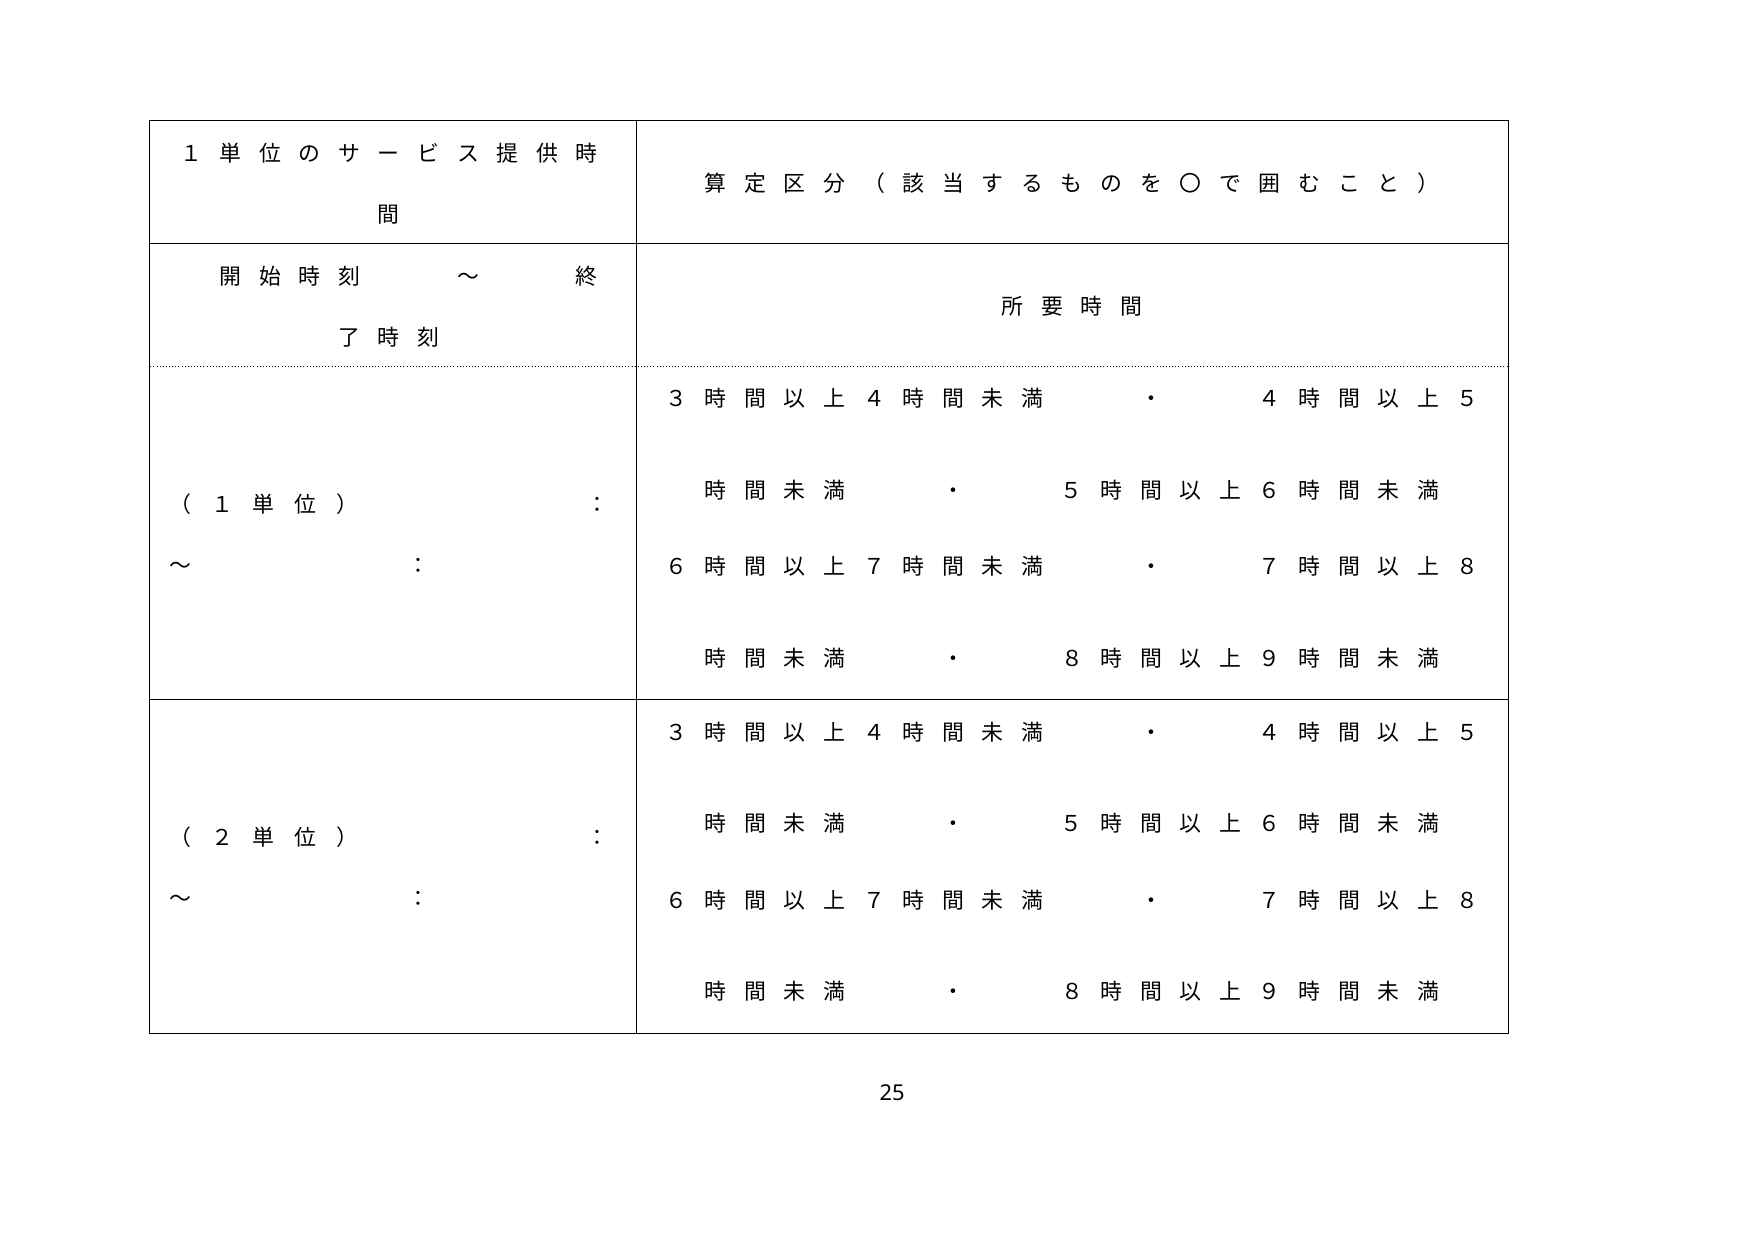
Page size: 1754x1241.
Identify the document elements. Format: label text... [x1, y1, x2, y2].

table_header １単位のサービス提供時間 [150, 121, 636, 243]
table_header 算定区分（該当するものを〇で囲むこと） [637, 121, 1508, 243]
table_cell 所要時間 [637, 244, 1508, 366]
table_cell （１単位） ： ～ ： [150, 366, 636, 699]
table_cell （２単位） ： ～ ： [150, 700, 636, 1033]
table_cell 開始時刻 ～ 終了時刻 [150, 244, 636, 366]
table_cell ３時間以上４時間未満 ・ ４時間以上５時間未満 ・ ５時間以上６時間未満 ６時間以上７時間未満 ・ ７時間以上８時間未満 ・ ８時間以上９時間未満 [637, 700, 1508, 1033]
table_cell ３時間以上４時間未満 ・ ４時間以上５時間未満 ・ ５時間以上６時間未満 ６時間以上７時間未満 ・ ７時間以上８時間未満 ・ ８時間以上９時間未満 [637, 366, 1508, 699]
